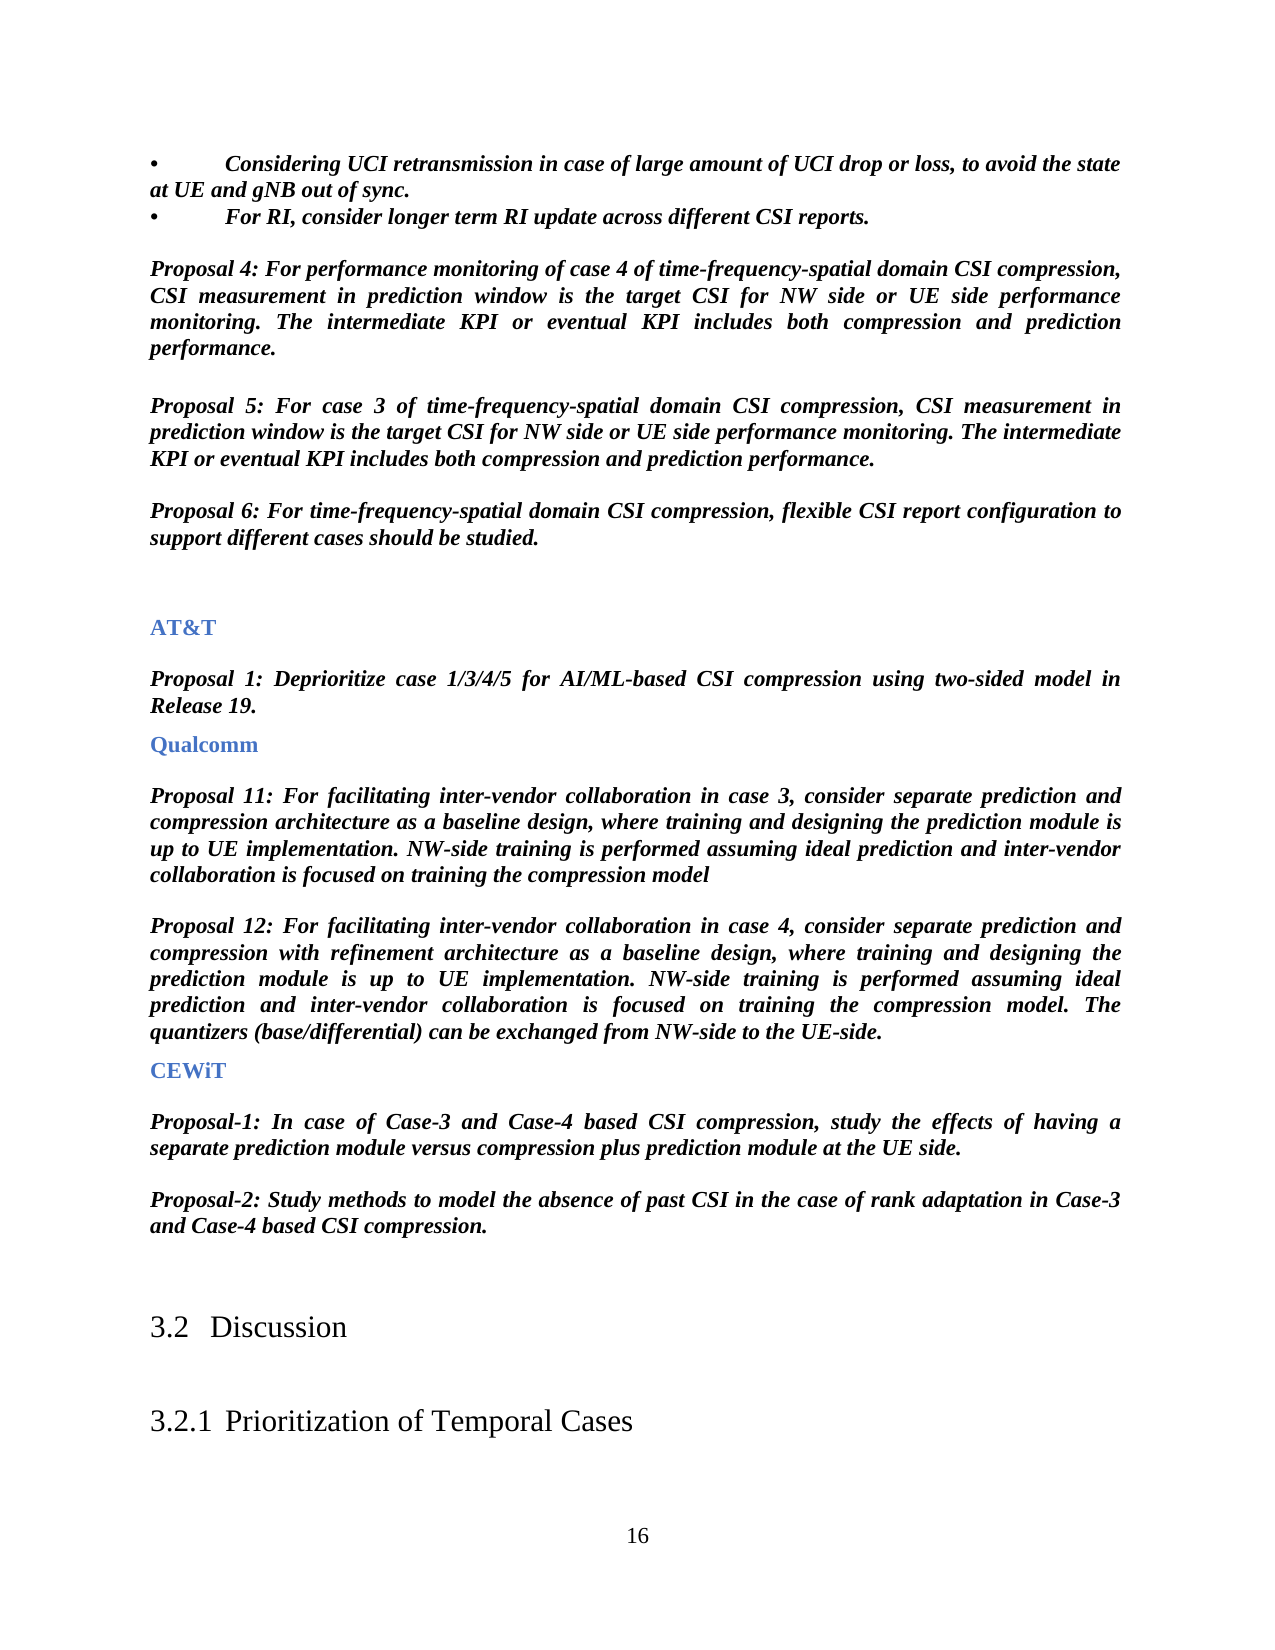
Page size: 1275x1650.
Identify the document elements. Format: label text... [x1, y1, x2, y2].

text Proposal 11: For facilitating inter-vendor collaboration in case 3, consider separate prediction and compression architecture as a baseline design, where training and designing the prediction module is up to UE implementation. NW-side training is performed assuming ideal prediction and inter-vendor collaboration is focused on training the compression model [150, 782, 1125, 887]
text • For RI, consider longer term RI update across different CSI reports. [150, 203, 1125, 229]
text • Considering UCI retransmission in case of large amount of UCI drop or loss, to avoid the state at UE and gNB out of sync. [150, 150, 1125, 203]
text Proposal 1: Deprioritize case 1/3/4/5 for AI/ML-based CSI compression using two-sided model in Release 19. [150, 665, 1125, 718]
text Proposal 6: For time-frequency-spatial domain CSI compression, flexible CSI report configuration to support different cases should be studied. [150, 497, 1125, 550]
text Qualcomm [150, 731, 1125, 757]
subtitle Prioritization of Temporal Cases [150, 1402, 1125, 1438]
text AT&T [150, 614, 1125, 640]
text Proposal-1: In case of Case-3 and Case-4 based CSI compression, study the effects of having a separate prediction module versus compression plus prediction module at the UE side. [150, 1108, 1125, 1161]
text CEWiT [150, 1057, 1125, 1083]
text Proposal 12: For facilitating inter-vendor collaboration in case 4, consider separate prediction and compression with refinement architecture as a baseline design, where training and designing the prediction module is up to UE implementation. NW-side training is performed assuming ideal prediction and inter-vendor collaboration is focused on training the compression model. The quantizers (base/differential) can be exchanged from NW-side to the UE-side. [150, 912, 1125, 1044]
text Proposal 4: For performance monitoring of case 4 of time-frequency-spatial domain CSI compression, CSI measurement in prediction window is the target CSI for NW side or UE side performance monitoring. The intermediate KPI or eventual KPI includes both compression and prediction performance. [150, 255, 1125, 361]
text Proposal-2: Study methods to model the absence of past CSI in the case of rank adaptation in Case-3 and Case-4 based CSI compression. [150, 1186, 1125, 1238]
subtitle Discussion [150, 1308, 1125, 1344]
text Proposal 5: For case 3 of time-frequency-spatial domain CSI compression, CSI measurement in prediction window is the target CSI for NW side or UE side performance monitoring. The intermediate KPI or eventual KPI includes both compression and prediction performance. [150, 392, 1125, 471]
